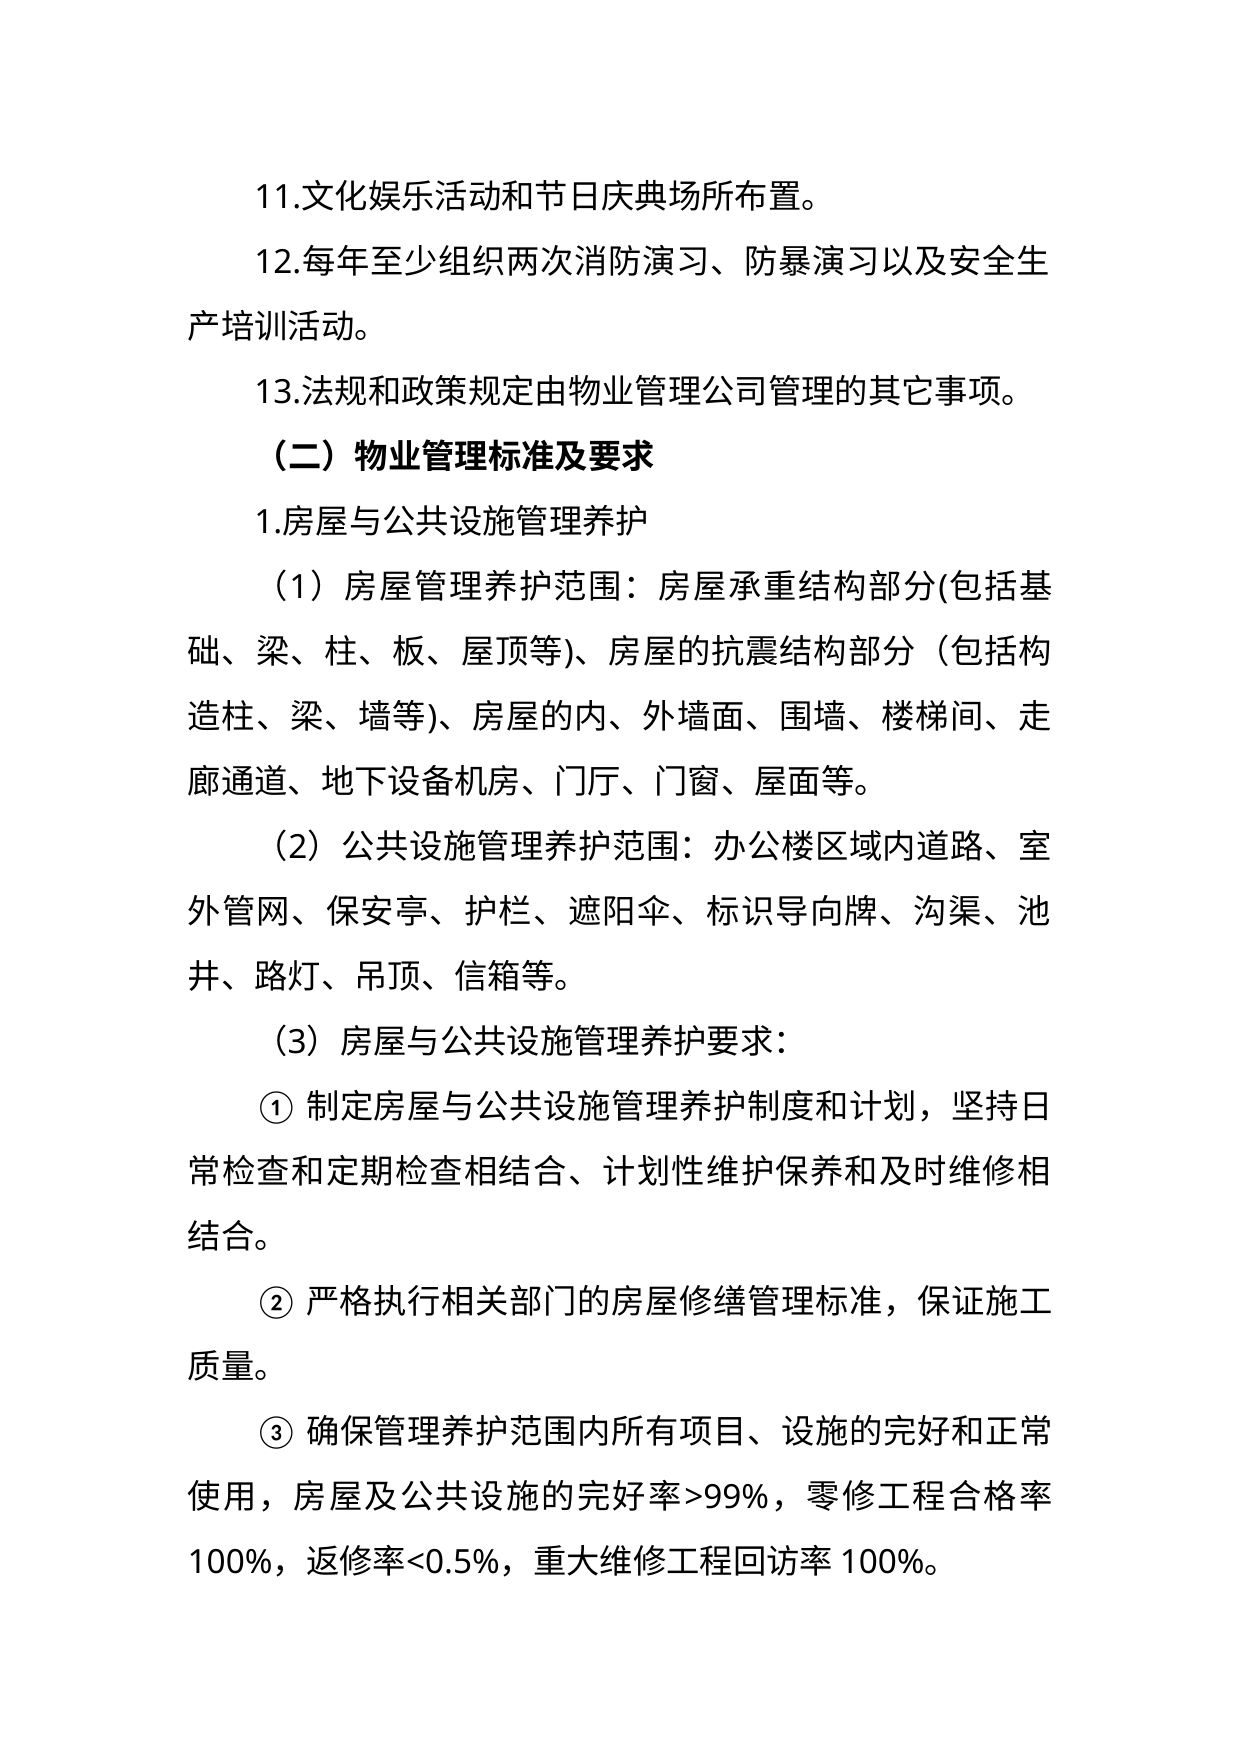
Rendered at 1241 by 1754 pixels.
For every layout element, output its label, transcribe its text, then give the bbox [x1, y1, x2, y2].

list 物业管理标准及要求 [187, 422, 1053, 487]
list （1）房屋管理养护范围：房屋承重结构部分(包括基础、梁、柱、板、屋顶等)、房屋的抗震结构部分（包括构造柱、梁、墙等)、房屋的内、外墙面、围墙、楼梯间、走廊通道、地下设备机房、门厅、门窗、屋面等。 [187, 552, 1053, 812]
text 12.每年至少组织两次消防演习、防暴演习以及安全生产培训活动。 [187, 227, 1053, 357]
list ②严格执行相关部门的房屋修缮管理标准，保证施工质量。 [187, 1267, 1053, 1397]
list ①制定房屋与公共设施管理养护制度和计划，坚持日常检查和定期检查相结合、计划性维护保养和及时维修相结合。 [187, 1072, 1053, 1267]
text 13.法规和政策规定由物业管理公司管理的其它事项。 [187, 357, 1053, 422]
text 11.文化娱乐活动和节日庆典场所布置。 [187, 162, 1053, 227]
list 1.房屋与公共设施管理养护 [187, 487, 1053, 552]
list ③确保管理养护范围内所有项目、设施的完好和正常使用，房屋及公共设施的完好率>99%，零修工程合格率100%，返修率<0.5%，重大维修工程回访率100%。 [187, 1397, 1053, 1592]
list （3）房屋与公共设施管理养护要求： [187, 1007, 1053, 1072]
list （2）公共设施管理养护范围：办公楼区域内道路、室外管网、保安亭、护栏、遮阳伞、标识导向牌、沟渠、池井、路灯、吊顶、信箱等。 [187, 812, 1053, 1007]
